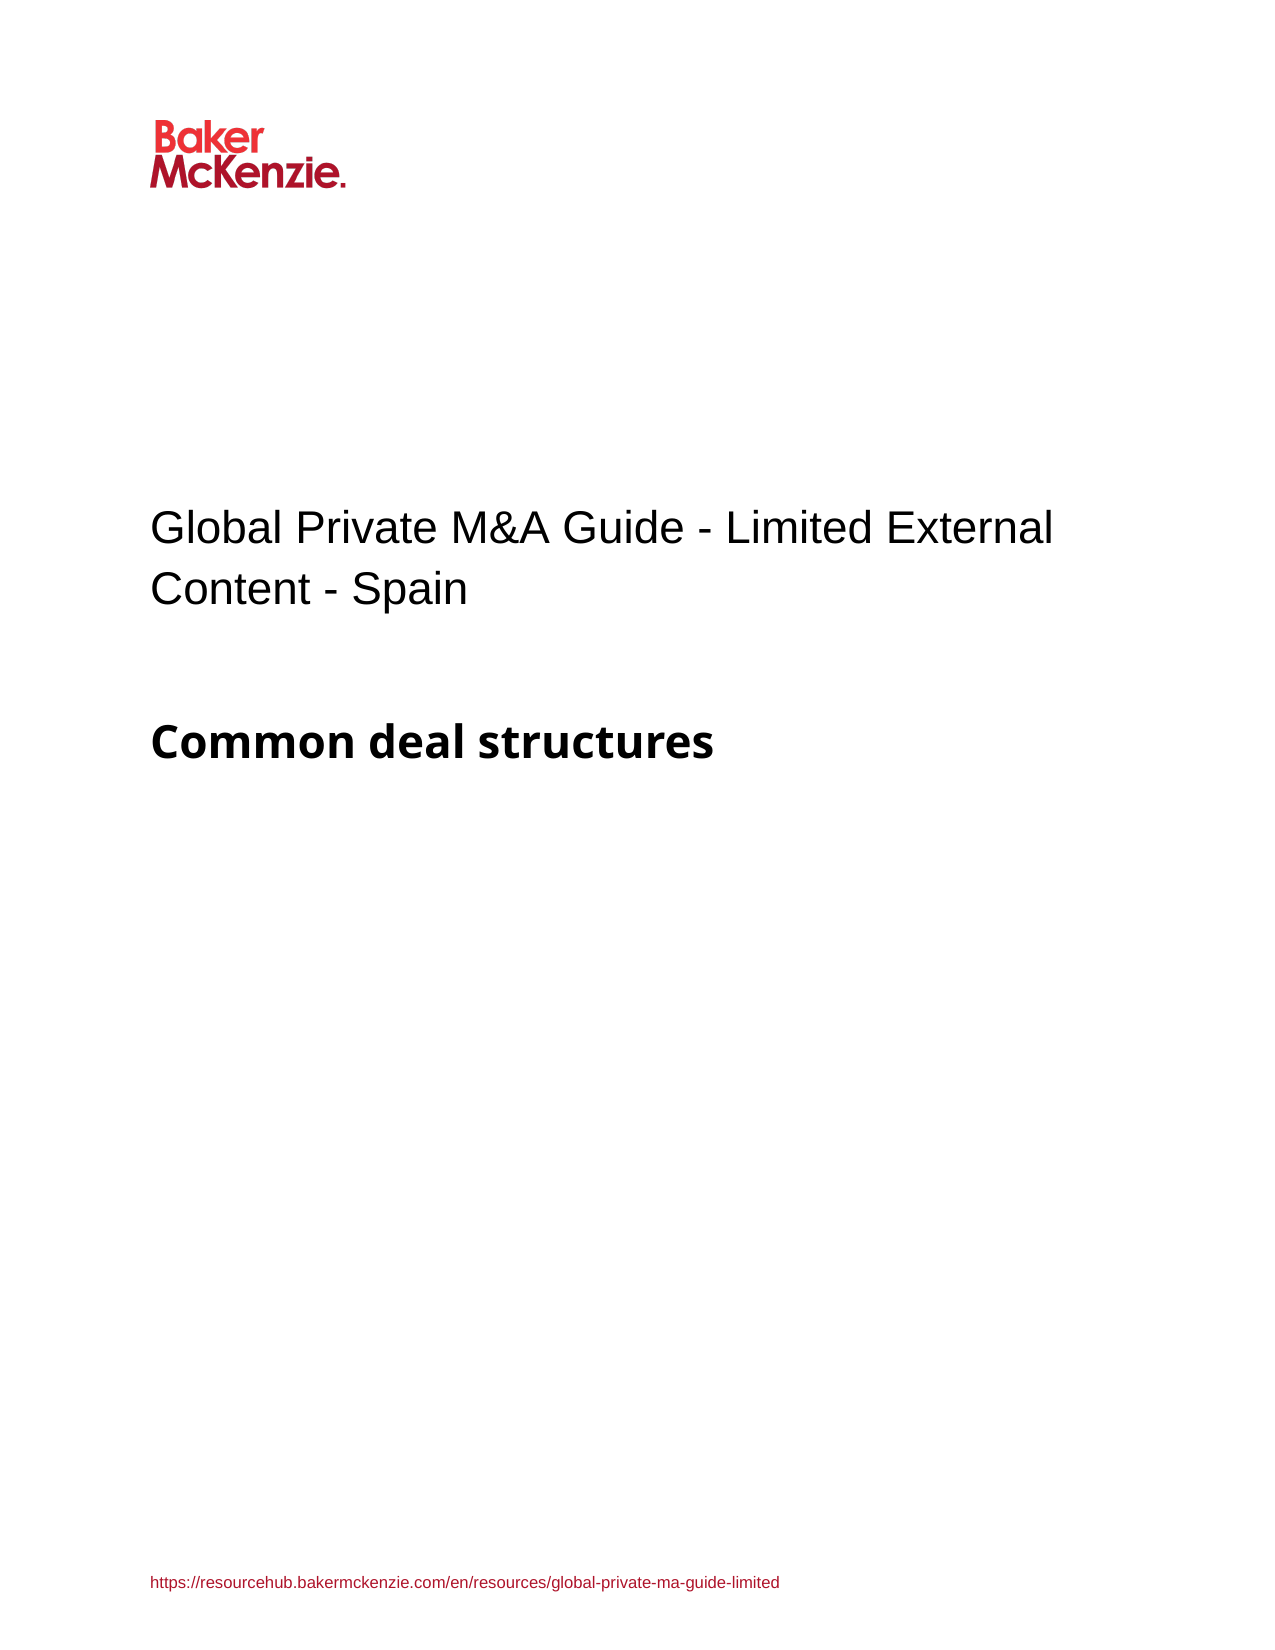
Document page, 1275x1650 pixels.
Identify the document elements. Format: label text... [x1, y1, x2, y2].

picture [150, 120, 346, 189]
title Common deal structures [150, 709, 1087, 772]
subtitle Global Private M&A Guide - Limited External Content - Spain [150, 501, 1087, 614]
